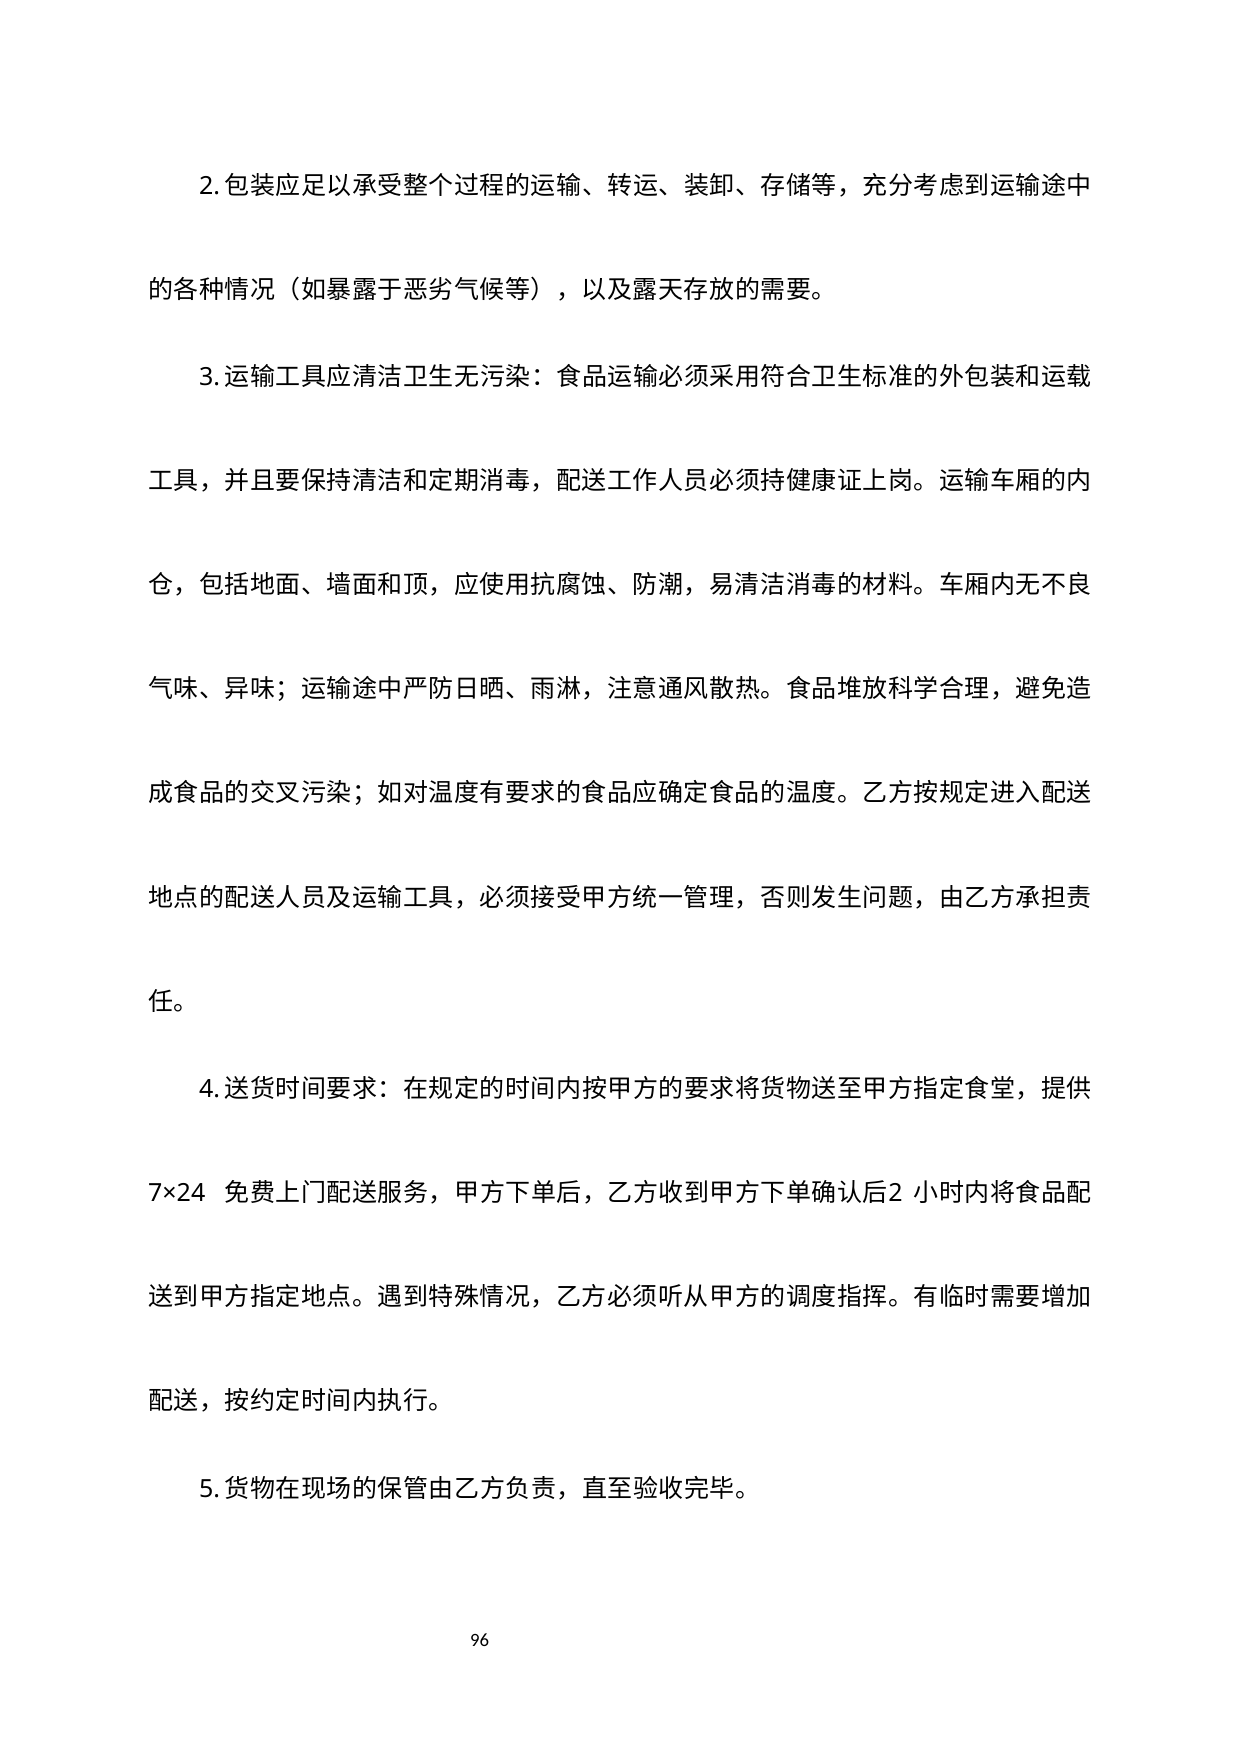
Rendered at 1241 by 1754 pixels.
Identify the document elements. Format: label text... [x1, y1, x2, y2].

text 3.运输工具应清洁卫生无污染：食品运输必须采用符合卫生标准的外包装和运载工具，并且要保持清洁和定期消毒，配送工作人员必须持健康证上岗。运输车厢的内仓，包括地面、墙面和顶，应使用抗腐蚀、防潮，易清洁消毒的材料。车厢内无不良气味、异味；运输途中严防日晒、雨淋，注意通风散热。食品堆放科学合理，避免造成食品的交叉污染；如对温度有要求的食品应确定食品的温度。乙方按规定进入配送地点的配送人员及运输工具，必须接受甲方统一管理，否则发生问题，由乙方承担责任。 [148, 340, 1092, 1034]
text 4.送货时间要求：在规定的时间内按甲方的要求将货物送至甲方指定食堂，提供7×24免费上门配送服务，甲方下单后，乙方收到甲方下单确认后2小时内将食品配送到甲方指定地点。遇到特殊情况，乙方必须听从甲方的调度指挥。有临时需要增加配送，按约定时间内执行。 [148, 1052, 1092, 1433]
text 5.货物在现场的保管由乙方负责，直至验收完毕。 [148, 1452, 1092, 1521]
text 2.包装应足以承受整个过程的运输、转运、装卸、存储等，充分考虑到运输途中的各种情况（如暴露于恶劣气候等），以及露天存放的需要。 [148, 148, 1092, 322]
